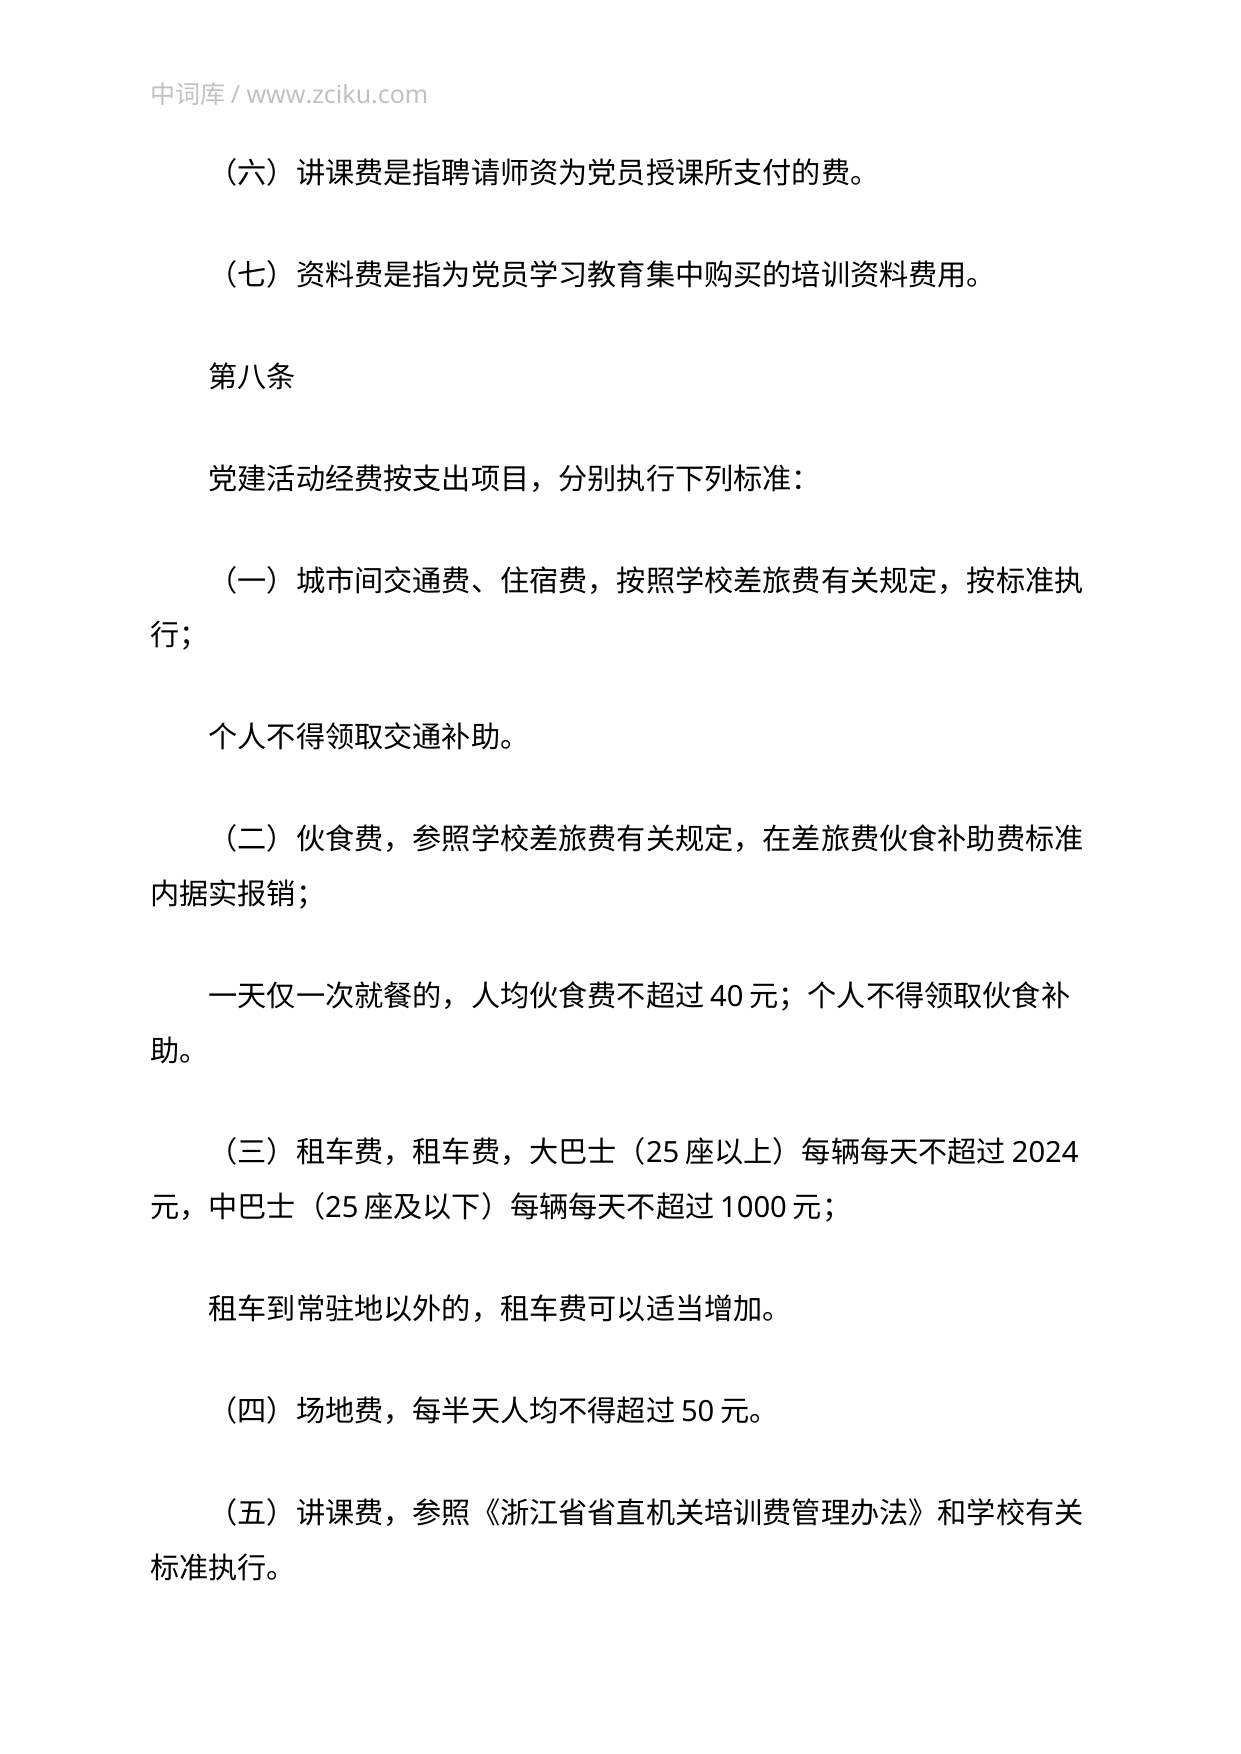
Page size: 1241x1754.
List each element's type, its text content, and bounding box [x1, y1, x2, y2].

text 租车到常驻地以外的，租车费可以适当增加。 [150, 1286, 1090, 1328]
text （三）租车费，租车费，大巴士（25座以上）每辆每天不超过2024元，中巴士（25座及以下）每辆每天不超过1000元； [150, 1129, 1090, 1226]
text （二）伙食费，参照学校差旅费有关规定，在差旅费伙食补助费标准内据实报销； [150, 816, 1090, 913]
text 第八条 [150, 353, 1090, 396]
text （四）场地费，每半天人均不得超过50元。 [150, 1388, 1090, 1430]
text 个人不得领取交通补助。 [150, 714, 1090, 756]
text （五）讲课费，参照《浙江省省直机关培训费管理办法》和学校有关标准执行。 [150, 1490, 1090, 1587]
text （六）讲课费是指聘请师资为党员授课所支付的费。 [150, 150, 1090, 192]
text （一）城市间交通费、住宿费，按照学校差旅费有关规定，按标准执行； [150, 557, 1090, 654]
text 党建活动经费按支出项目，分别执行下列标准： [150, 455, 1090, 498]
text 一天仅一次就餐的，人均伙食费不超过40元；个人不得领取伙食补助。 [150, 972, 1090, 1069]
text （七）资料费是指为党员学习教育集中购买的培训资料费用。 [150, 252, 1090, 294]
